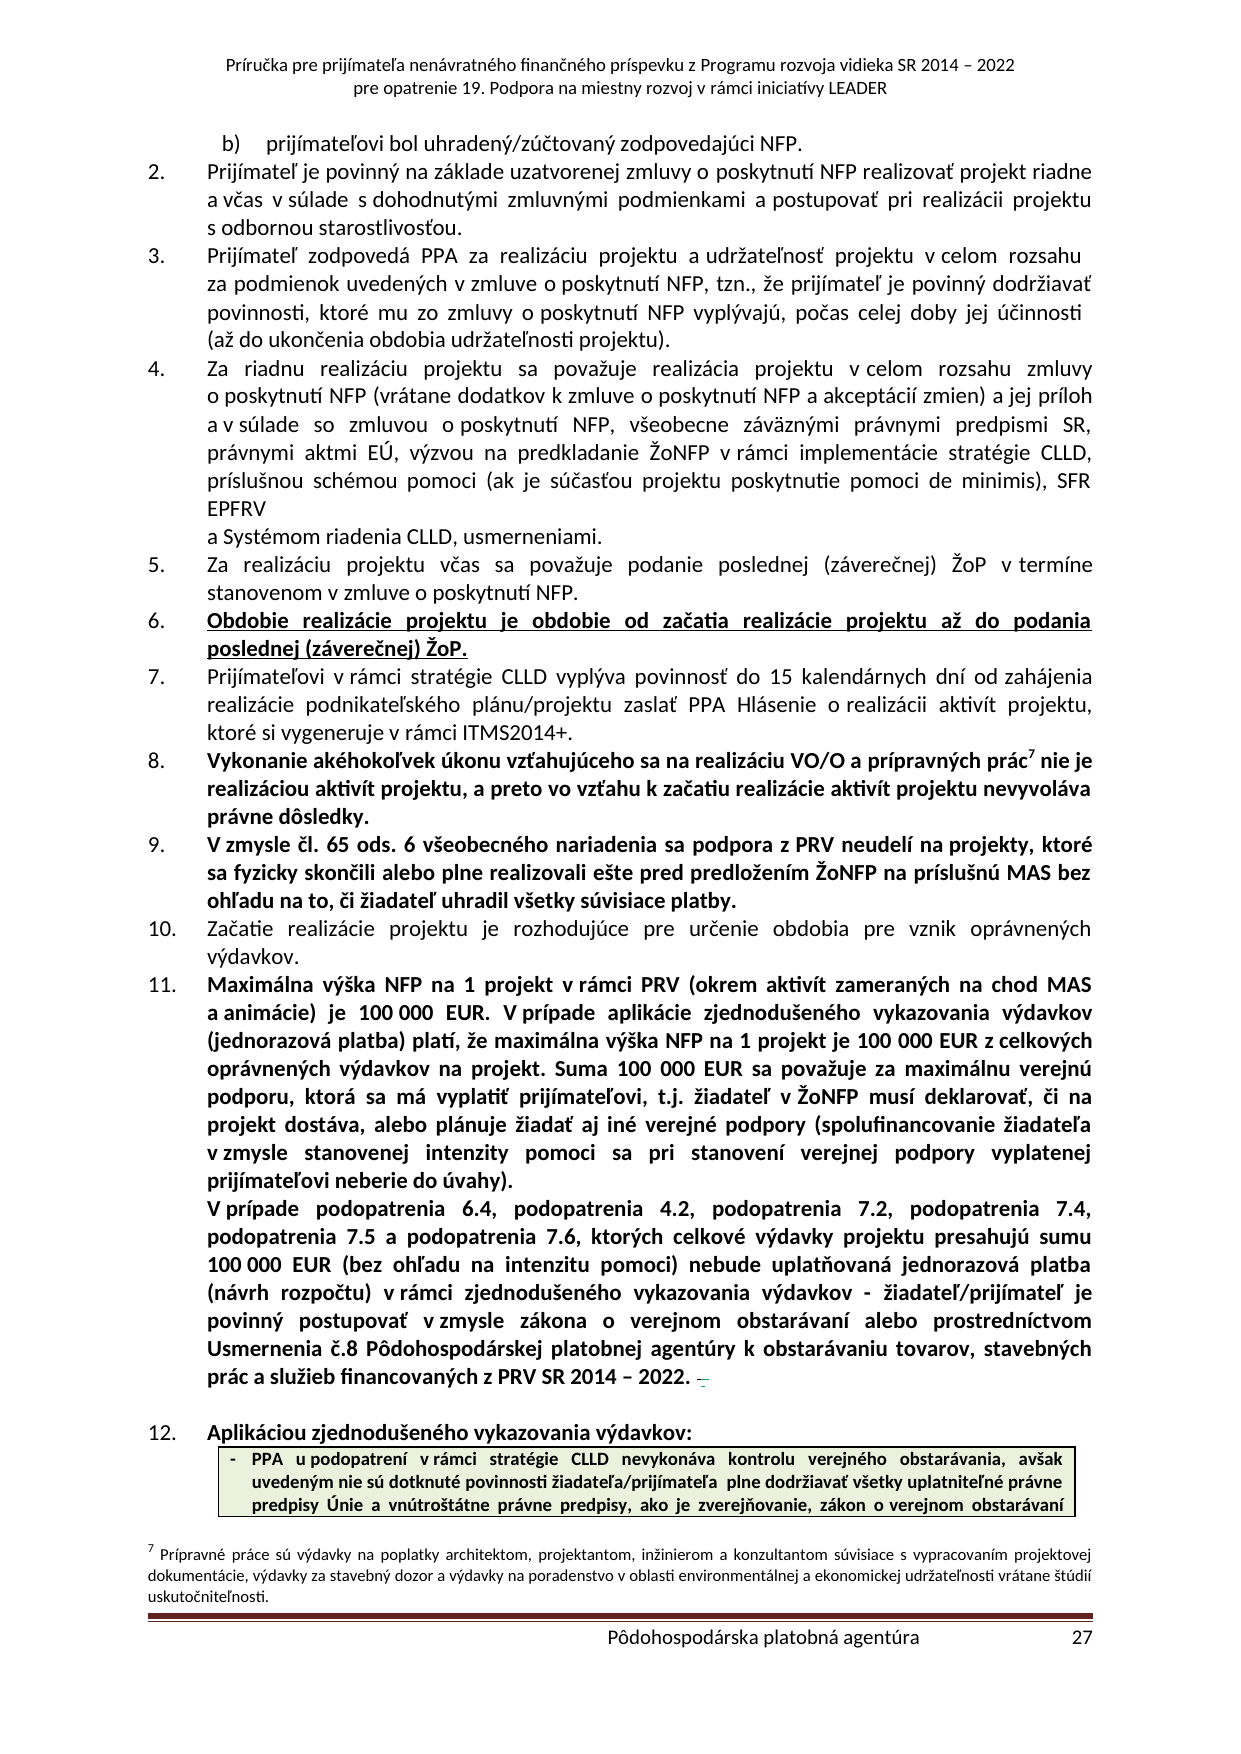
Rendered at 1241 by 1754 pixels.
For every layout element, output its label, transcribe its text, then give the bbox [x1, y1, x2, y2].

list Prijímateľovi v rámci stratégie CLLD vyplýva povinnosť do 15 kalendárnych dní od zahájenia realizácie podnikateľského plánu/projektu zaslať PPA Hlásenie o realizácii aktivít projektu, ktoré si vygeneruje v rámci ITMS2014+. [148, 662, 1093, 746]
list Za riadnu realizáciu projektu sa považuje realizácia projektu v celom rozsahu zmluvy o poskytnutí NFP (vrátane dodatkov k zmluve o poskytnutí NFP a akceptácií zmien) a jej príloh a v súlade so zmluvou o poskytnutí NFP, všeobecne záväznými právnymi predpismi SR, právnymi aktmi EÚ, výzvou na predkladanie ŽoNFP v rámci implementácie stratégie CLLD, príslušnou schémou pomoci (ak je súčasťou projektu poskytnutie pomoci de minimis), SFR EPFRV a Systémom riadenia CLLD, usmerneniami. [148, 354, 1093, 550]
list prijímateľovi bol uhradený/zúčtovaný zodpovedajúci NFP. [222, 129, 1093, 157]
list Vykonanie akéhokoľvek úkonu vzťahujúceho sa na realizáciu VO/O a prípravných prác nie je realizáciou aktivít projektu, a preto vo vzťahu k začatiu realizácie aktivít projektu nevyvoláva právne dôsledky. [148, 746, 1093, 830]
list V prípade podopatrenia 6.4, podopatrenia 4.2, podopatrenia 7.2, podopatrenia 7.4, podopatrenia 7.5 a podopatrenia 7.6, ktorých celkové výdavky projektu presahujú sumu 100 000 EUR (bez ohľadu na intenzitu pomoci) nebude uplatňovaná jednorazová platba (návrh rozpočtu) v rámci zjednodušeného vykazovania výdavkov - žiadateľ/prijímateľ je povinný postupovať v zmysle zákona o verejnom obstarávaní alebo prostredníctvom Usmernenia č.8 Pôdohospodárskej platobnej agentúry k obstarávaniu tovarov, stavebných prác a služieb financovaných z PRV SR 2014 – 2022. [207, 1194, 1093, 1390]
list Prijímateľ je povinný na základe uzatvorenej zmluvy o poskytnutí NFP realizovať projekt riadne a včas v súlade s dohodnutými zmluvnými podmienkami a postupovať pri realizácii projektu s odbornou starostlivosťou. [148, 157, 1093, 242]
list Začatie realizácie projektu je rozhodujúce pre určenie obdobia pre vznik oprávnených výdavkov. [148, 914, 1093, 970]
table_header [219, 1448, 1074, 1516]
list V zmysle čl. 65 ods. 6 všeobecného nariadenia sa podpora z PRV neudelí na projekty, ktoré sa fyzicky skončili alebo plne realizovali ešte pred predložením ŽoNFP na príslušnú MAS bez ohľadu na to, či žiadateľ uhradil všetky súvisiace platby. [148, 830, 1093, 914]
list Obdobie realizácie projektu je obdobie od začatia realizácie projektu až do podania poslednej (záverečnej) ŽoP. [148, 606, 1093, 662]
list Aplikáciou zjednodušeného vykazovania výdavkov: [148, 1418, 1093, 1446]
list Za realizáciu projektu včas sa považuje podanie poslednej (záverečnej) ŽoP v termíne stanovenom v zmluve o poskytnutí NFP. [148, 550, 1093, 606]
list Maximálna výška NFP na 1 projekt v rámci PRV (okrem aktivít zameraných na chod MAS a animácie) je 100 000 EUR. V prípade aplikácie zjednodušeného vykazovania výdavkov (jednorazová platba) platí, že maximálna výška NFP na 1 projekt je 100 000 EUR z celkových oprávnených výdavkov na projekt. Suma 100 000 EUR sa považuje za maximálnu verejnú podporu, ktorá sa má vyplatiť prijímateľovi, t.j. žiadateľ v ŽoNFP musí deklarovať, či na projekt dostáva, alebo plánuje žiadať aj iné verejné podpory (spolufinancovanie žiadateľa v zmysle stanovenej intenzity pomoci sa pri stanovení verejnej podpory vyplatenej prijímateľovi neberie do úvahy). [148, 970, 1093, 1194]
list Prijímateľ zodpovedá PPA za realizáciu projektu a udržateľnosť projektu v celom rozsahu za podmienok uvedených v zmluve o poskytnutí NFP, tzn., že prijímateľ je povinný dodržiavať povinnosti, ktoré mu zo zmluvy o poskytnutí NFP vyplývajú, počas celej doby jej účinnosti (až do ukončenia obdobia udržateľnosti projektu). [148, 242, 1093, 354]
